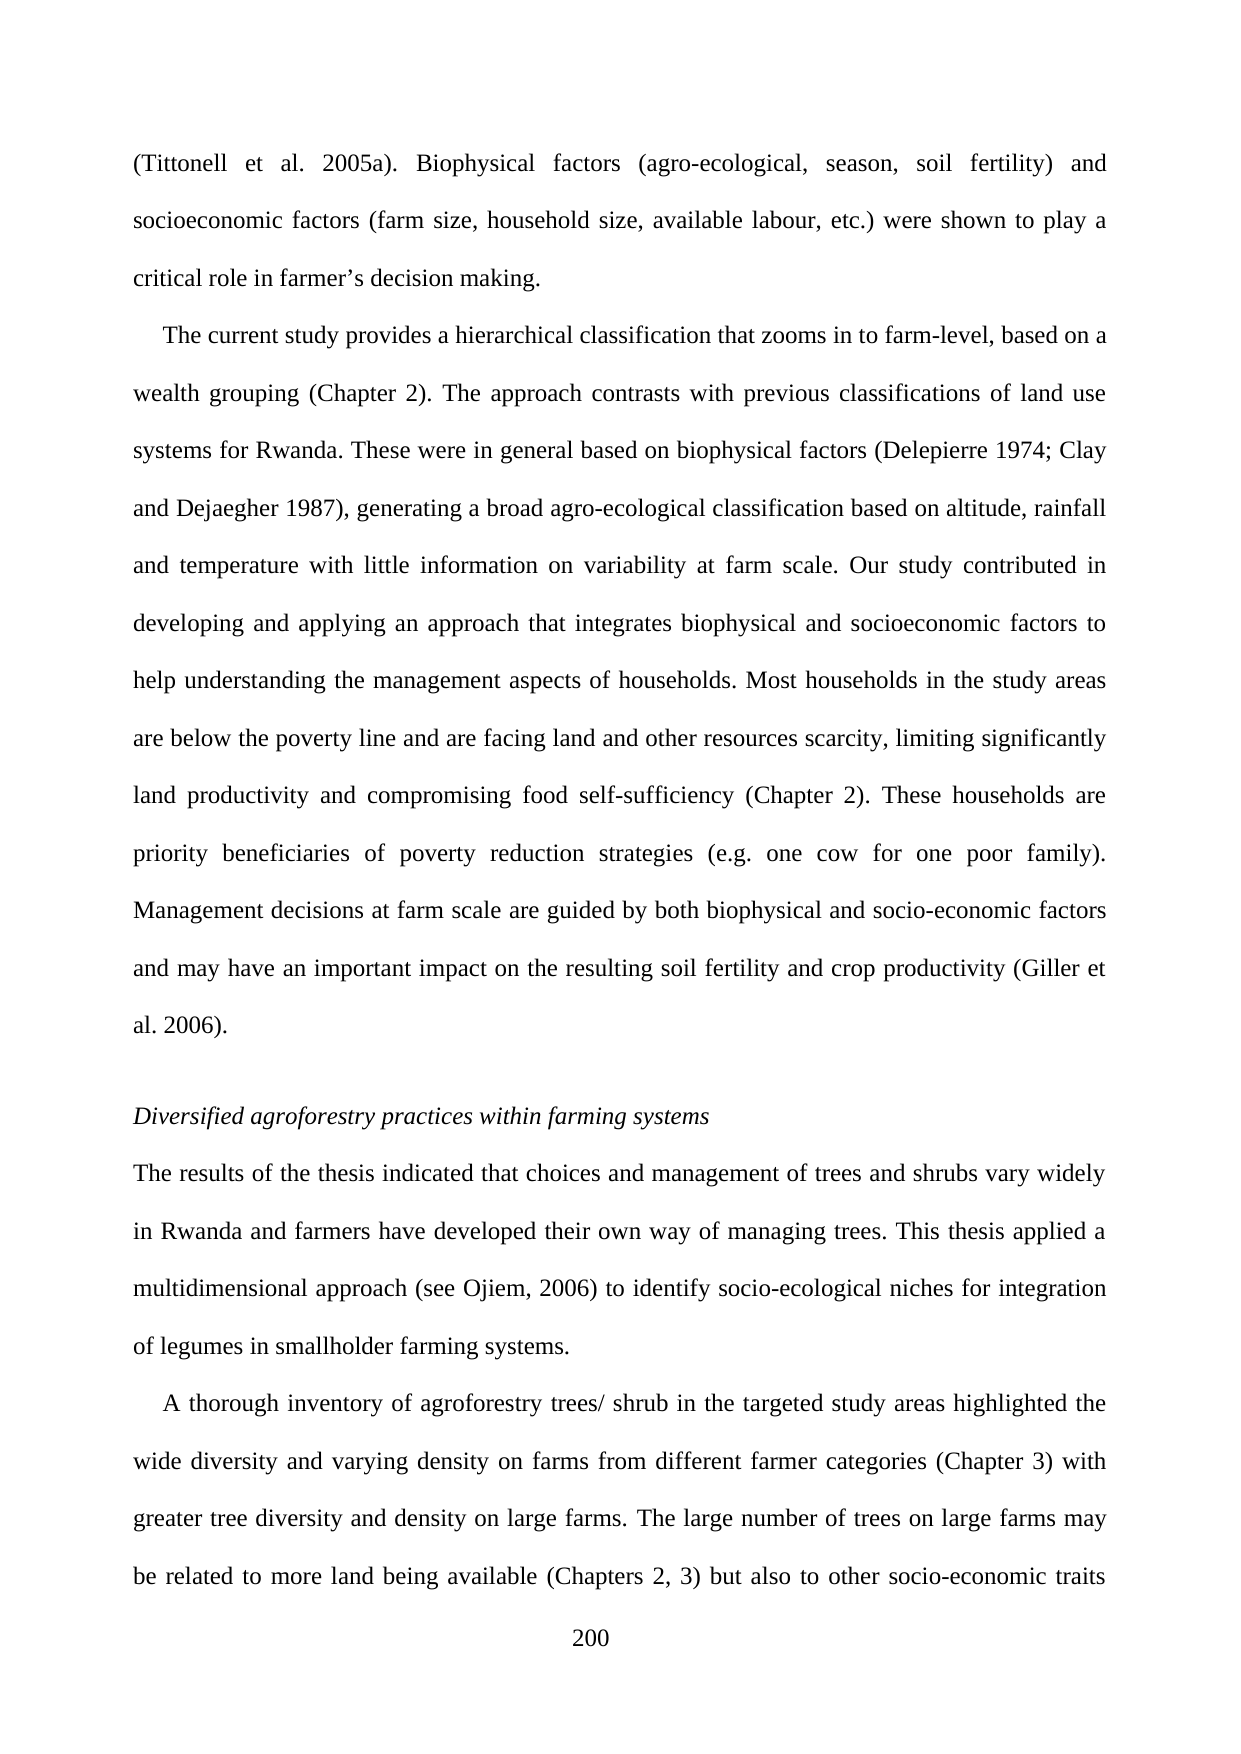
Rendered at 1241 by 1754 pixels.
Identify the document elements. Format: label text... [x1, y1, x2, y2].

text The current study provides a hierarchical classification that zooms in to farm-level, based on a wealth grouping (Chapter 2). The approach contrasts with previous classifications of land use systems for Rwanda. These were in general based on biophysical factors (Delepierre 1974; Clay and Dejaegher 1987), generating a broad agro-ecological classification based on altitude, rainfall and temperature with little information on variability at farm scale. Our study contributed in developing and applying an approach that integrates biophysical and socioeconomic factors to help understanding the management aspects of households. Most households in the study areas are below the poverty line and are facing land and other resources scarcity, limiting significantly land productivity and compromising food self-sufficiency (Chapter 2). These households are priority beneficiaries of poverty reduction strategies (e.g. one cow for one poor family). Management decisions at farm scale are guided by both biophysical and socio-economic factors and may have an important impact on the resulting soil fertility and crop productivity (Giller et al. 2006). [133, 320, 1107, 1039]
text Diversified agroforestry practices within farming systems [133, 1101, 1107, 1129]
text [133, 148, 1107, 291]
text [133, 1388, 1107, 1589]
text The results of the thesis indicated that choices and management of trees and shrubs vary widely in Rwanda and farmers have developed their own way of managing trees. This thesis applied a multidimensional approach (see Ojiem, 2006) to identify socio-ecological niches for integration of legumes in smallholder farming systems. [133, 1158, 1107, 1359]
